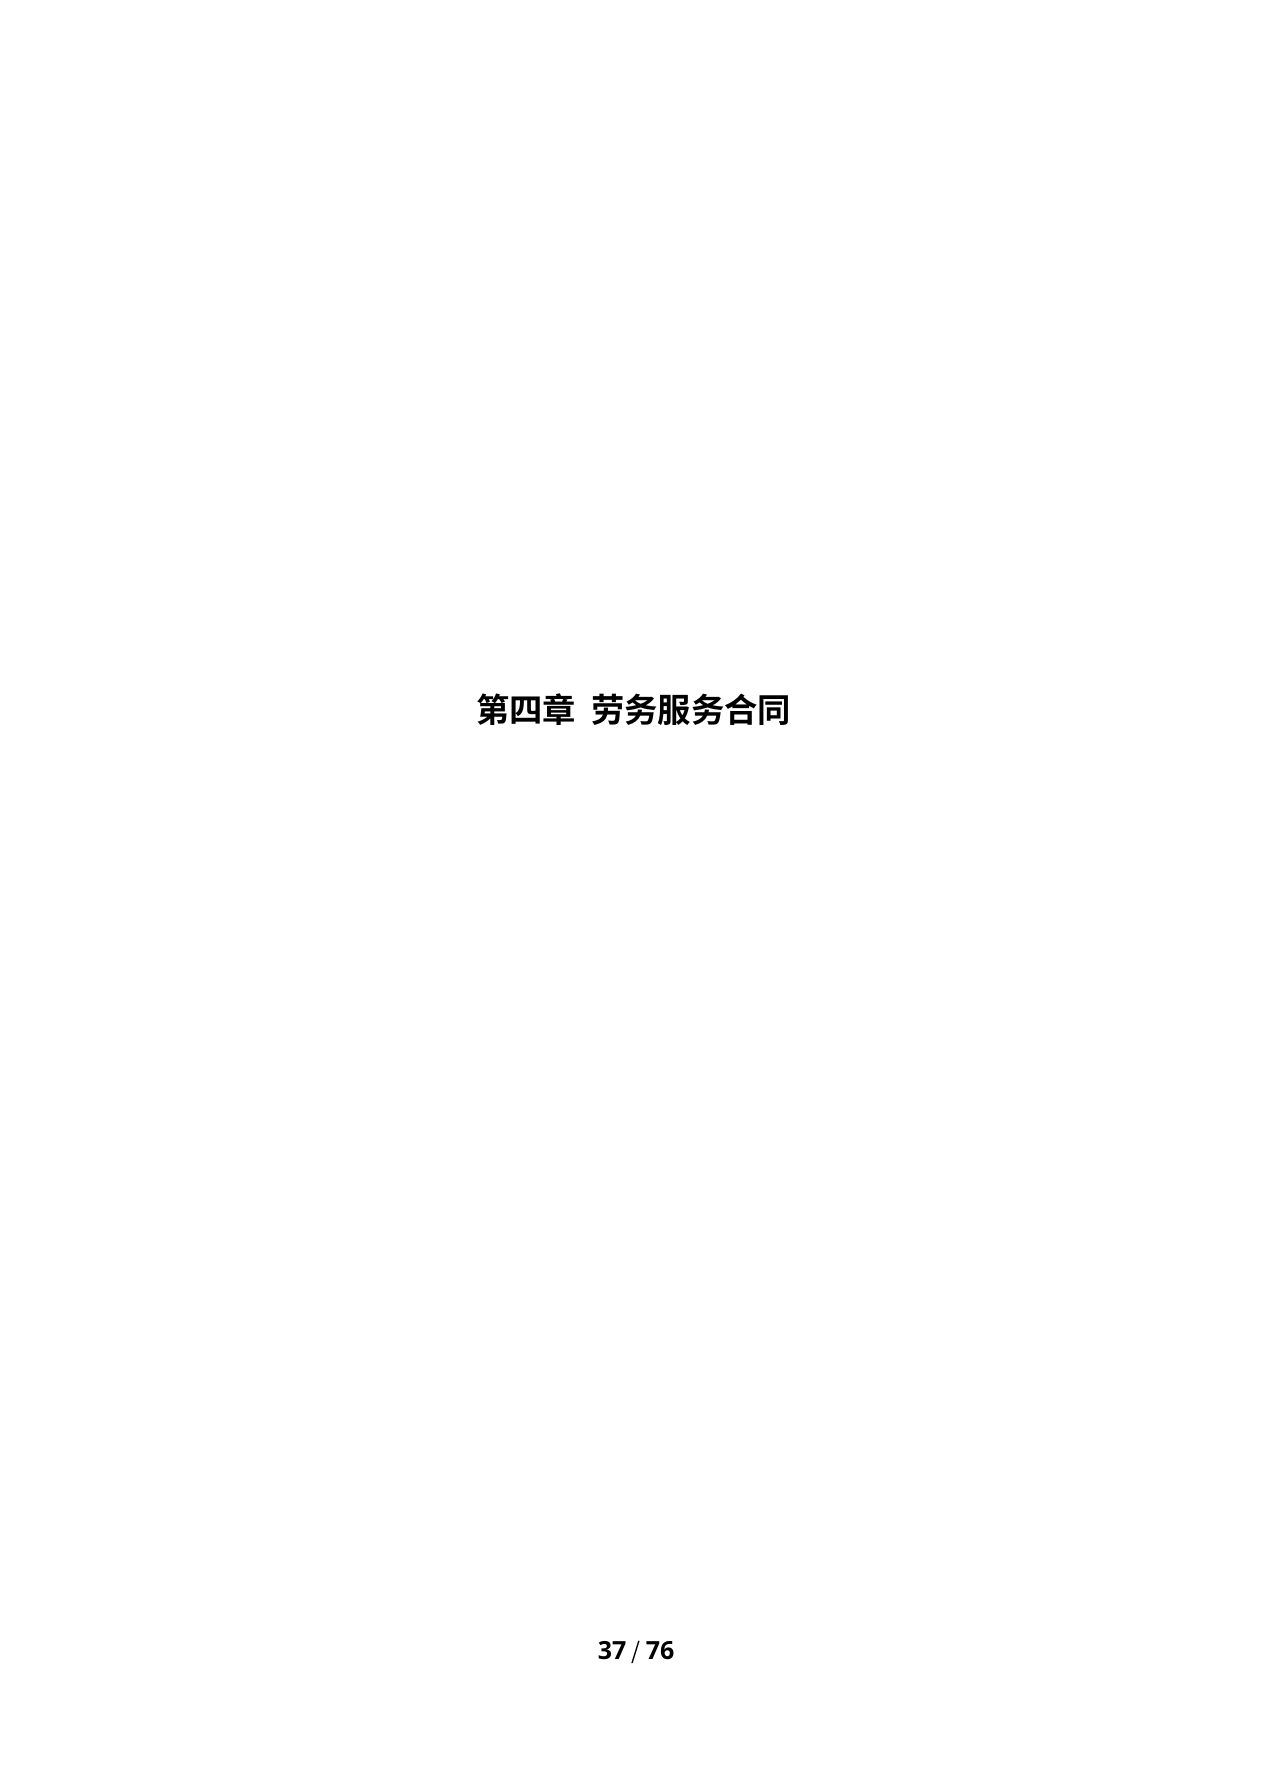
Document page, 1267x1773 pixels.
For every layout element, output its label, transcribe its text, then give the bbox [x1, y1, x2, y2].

subtitle 第四章 劳务服务合同 [136, 684, 1131, 732]
